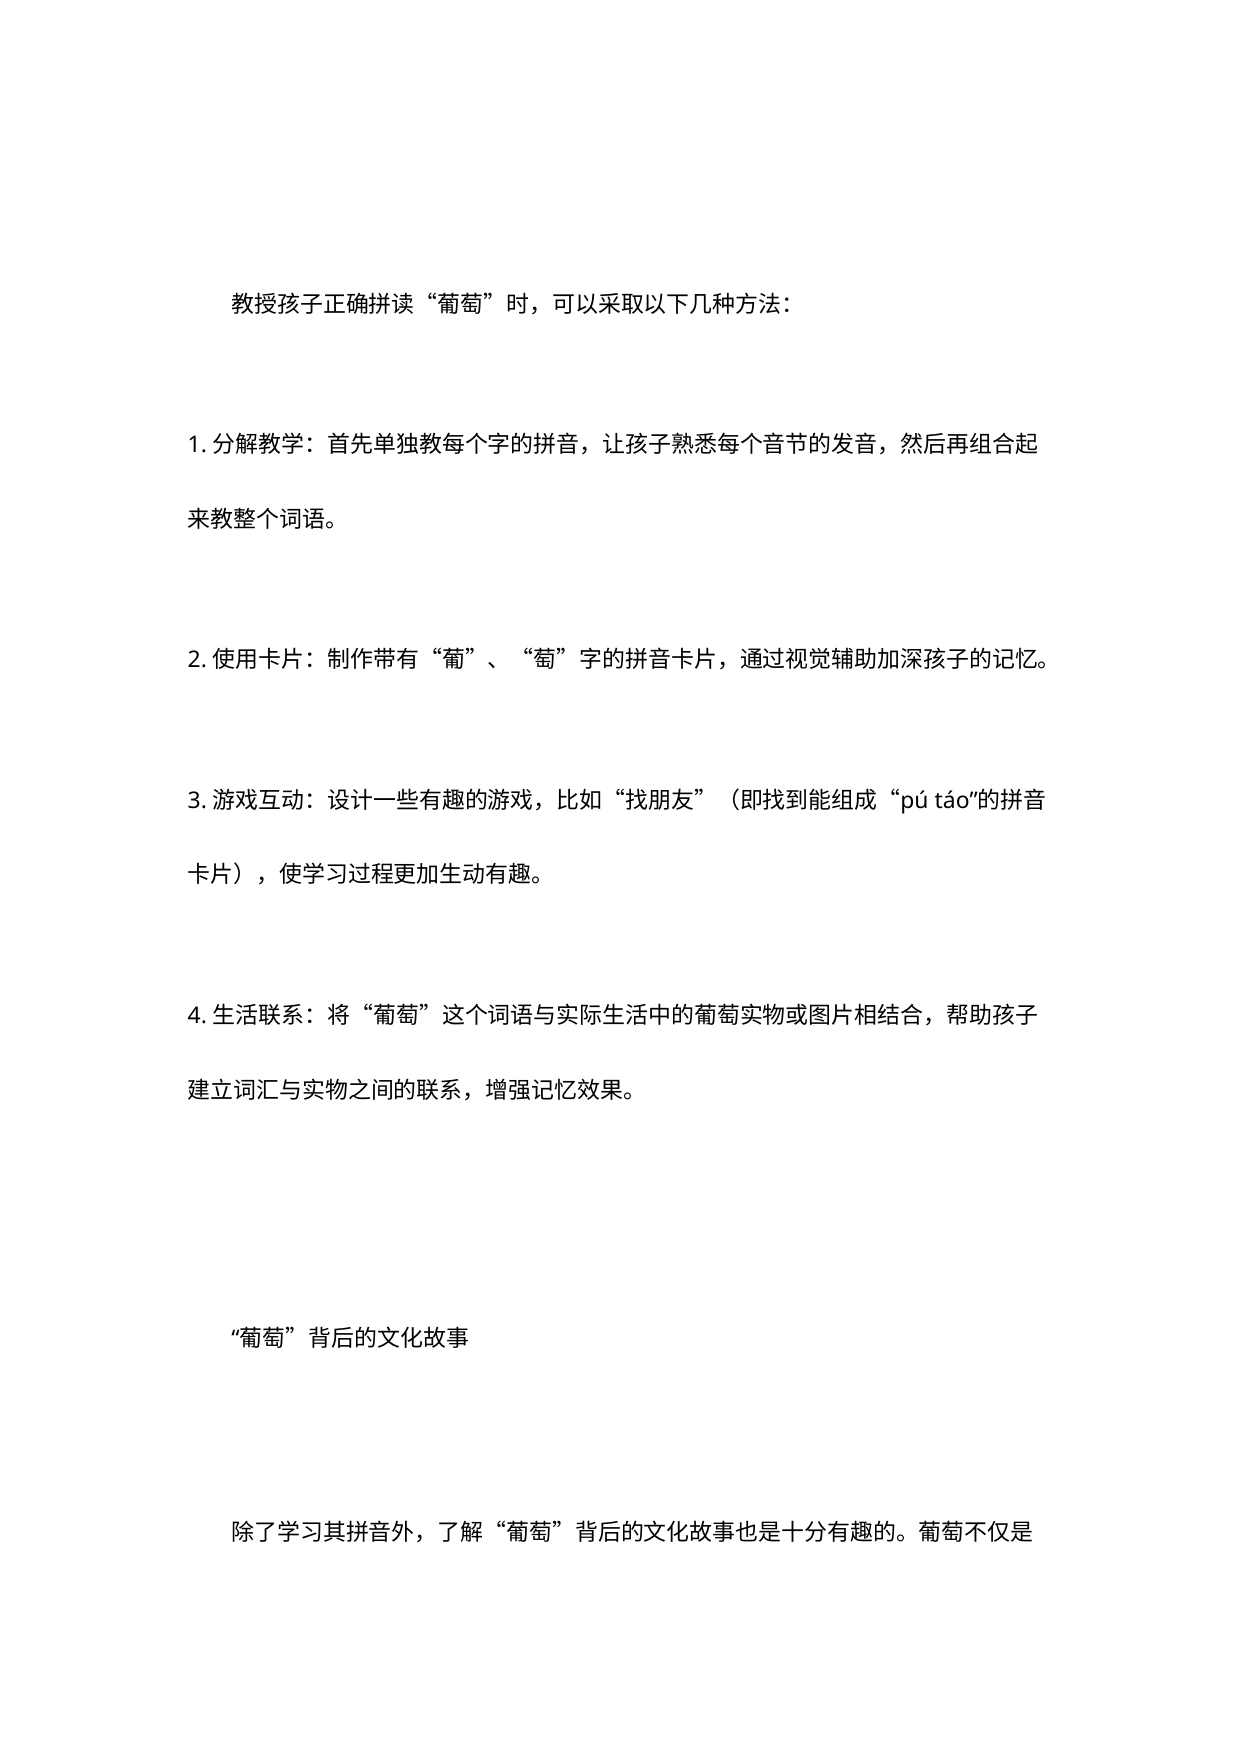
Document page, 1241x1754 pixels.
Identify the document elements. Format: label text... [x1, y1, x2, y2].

text 2. 使用卡片：制作带有“葡”、“萄”字的拼音卡片，通过视觉辅助加深孩子的记忆。 [187, 625, 1053, 690]
text “葡萄”背后的文化故事 [187, 1304, 1053, 1369]
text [187, 1498, 1053, 1563]
text 教授孩子正确拼读“葡萄”时，可以采取以下几种方法： [187, 270, 1053, 335]
text 4. 生活联系：将“葡萄”这个词语与实际生活中的葡萄实物或图片相结合，帮助孩子建立词汇与实物之间的联系，增强记忆效果。 [187, 981, 1053, 1121]
text 3. 游戏互动：设计一些有趣的游戏，比如“找朋友”（即找到能组成“pú táo”的拼音卡片），使学习过程更加生动有趣。 [187, 766, 1053, 906]
text 1. 分解教学：首先单独教每个字的拼音，让孩子熟悉每个音节的发音，然后再组合起来教整个词语。 [187, 410, 1053, 550]
